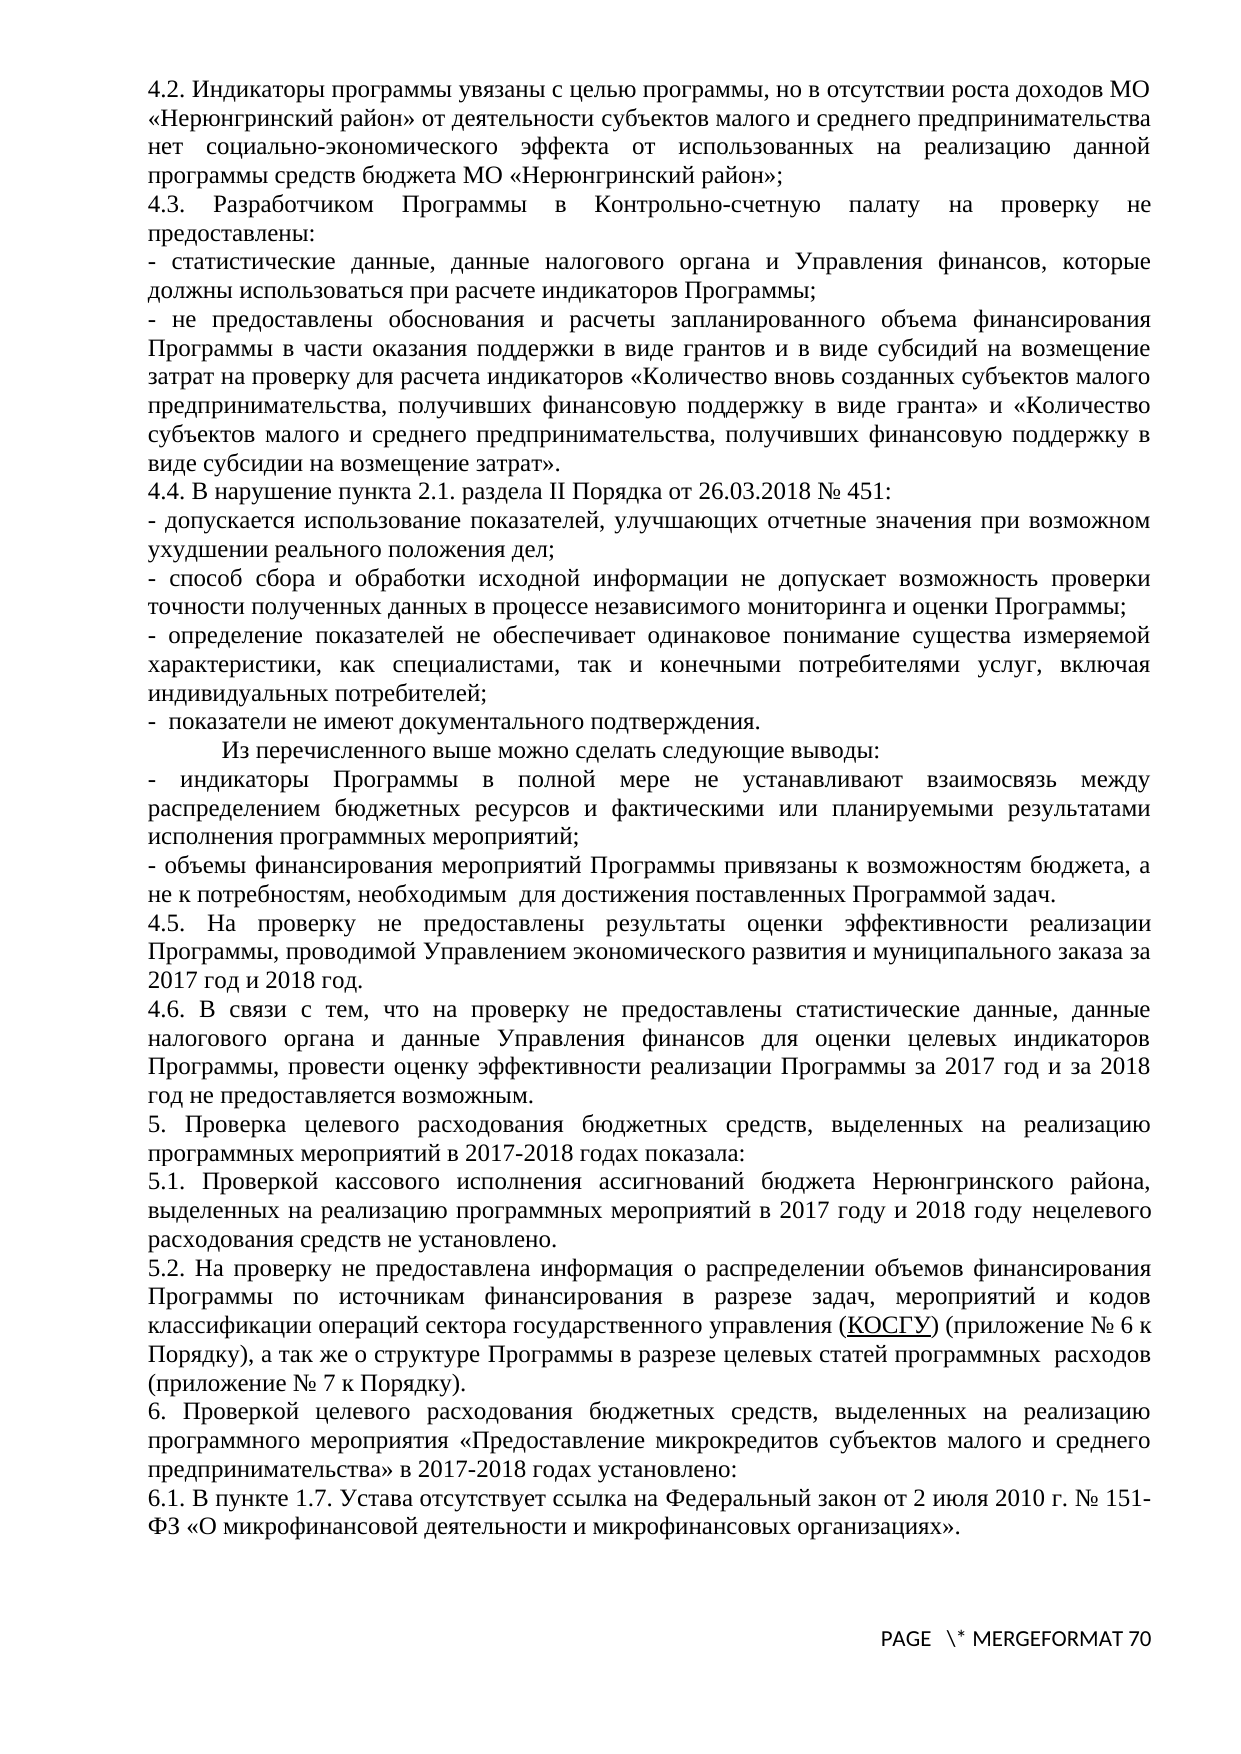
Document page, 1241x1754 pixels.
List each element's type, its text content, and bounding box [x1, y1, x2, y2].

text 4.6. В связи с тем, что на проверку не предоставлены статистические данные, данные налогового органа и данные Управления финансов для оценки целевых индикаторов Программы, провести оценку эффективности реализации Программы за 2017 год и за 2018 год не предоставляется возможным. [148, 994, 1152, 1109]
text - способ сбора и обработки исходной информации не допускает возможность проверки точности полученных данных в процессе независимого мониторинга и оценки Программы; [148, 563, 1152, 620]
text - показатели не имеют документального подтверждения. [148, 706, 1152, 735]
text 6.1. В пункте 1.7. Устава отсутствует ссылка на Федеральный закон от 2 июля 2010 г. № 151-ФЗ «О микрофинансовой деятельности и микрофинансовых организациях». [148, 1483, 1152, 1540]
text 4.5. На проверку не предоставлены результаты оценки эффективности реализации Программы, проводимой Управлением экономического развития и муниципального заказа за 2017 год и 2018 год. [148, 908, 1152, 994]
text - статистические данные, данные налогового органа и Управления финансов, которые должны использоваться при расчете индикаторов Программы; [148, 246, 1152, 304]
text - определение показателей не обеспечивает одинаковое понимание существа измеряемой характеристики, как специалистами, так и конечными потребителями услуг, включая индивидуальных потребителей; [148, 620, 1152, 706]
text - индикаторы Программы в полной мере не устанавливают взаимосвязь между распределением бюджетных ресурсов и фактическими или планируемыми результатами исполнения программных мероприятий; [148, 764, 1152, 850]
text - объемы финансирования мероприятий Программы привязаны к возможностям бюджета, а не к потребностям, необходимым для достижения поставленных Программой задач. [148, 850, 1152, 908]
text - не предоставлены обоснования и расчеты запланированного объема финансирования Программы в части оказания поддержки в виде грантов и в виде субсидий на возмещение затрат на проверку для расчета индикаторов «Количество вновь созданных субъектов малого предпринимательства, получивших финансовую поддержку в виде гранта» и «Количество субъектов малого и среднего предпринимательства, получивших финансовую поддержку в виде субсидии на возмещение затрат». [148, 304, 1152, 476]
text Из перечисленного выше можно сделать следующие выводы: [148, 735, 1152, 764]
text 6. Проверкой целевого расходования бюджетных средств, выделенных на реализацию программного мероприятия «Предоставление микрокредитов субъектов малого и среднего предпринимательства» в 2017-2018 годах установлено: [148, 1396, 1152, 1483]
text - допускается использование показателей, улучшающих отчетные значения при возможном ухудшении реального положения дел; [148, 505, 1152, 563]
text 5. Проверка целевого расходования бюджетных средств, выделенных на реализацию программных мероприятий в 2017-2018 годах показала: [148, 1109, 1152, 1166]
text 4.2. Индикаторы программы увязаны с целью программы, но в отсутствии роста доходов МО «Нерюнгринский район» от деятельности субъектов малого и среднего предпринимательства нет социально-экономического эффекта от использованных на реализацию данной программы средств бюджета МО «Нерюнгринский район»; [148, 74, 1152, 189]
subtitle 5.2. На проверку не предоставлена информация о распределении объемов финансирования Программы по источникам финансирования в разрезе задач, мероприятий и кодов классификации операций сектора государственного управления (КОСГУ) (приложение № 6 к Порядку), а так же о структуре Программы в разрезе целевых статей программных расходов (приложение № 7 к Порядку). [148, 1253, 1152, 1396]
subtitle 5.1. Проверкой кассового исполнения ассигнований бюджета Нерюнгринского района, выделенных на реализацию программных мероприятий в 2017 году и 2018 году нецелевого расходования средств не установлено. [148, 1195, 1152, 1253]
text 4.4. В нарушение пункта 2.1. раздела II Порядка от 26.03.2018 № 451: [148, 476, 1152, 505]
text 4.3. Разработчиком Программы в Контрольно-счетную палату на проверку не предоставлены: [148, 189, 1152, 246]
